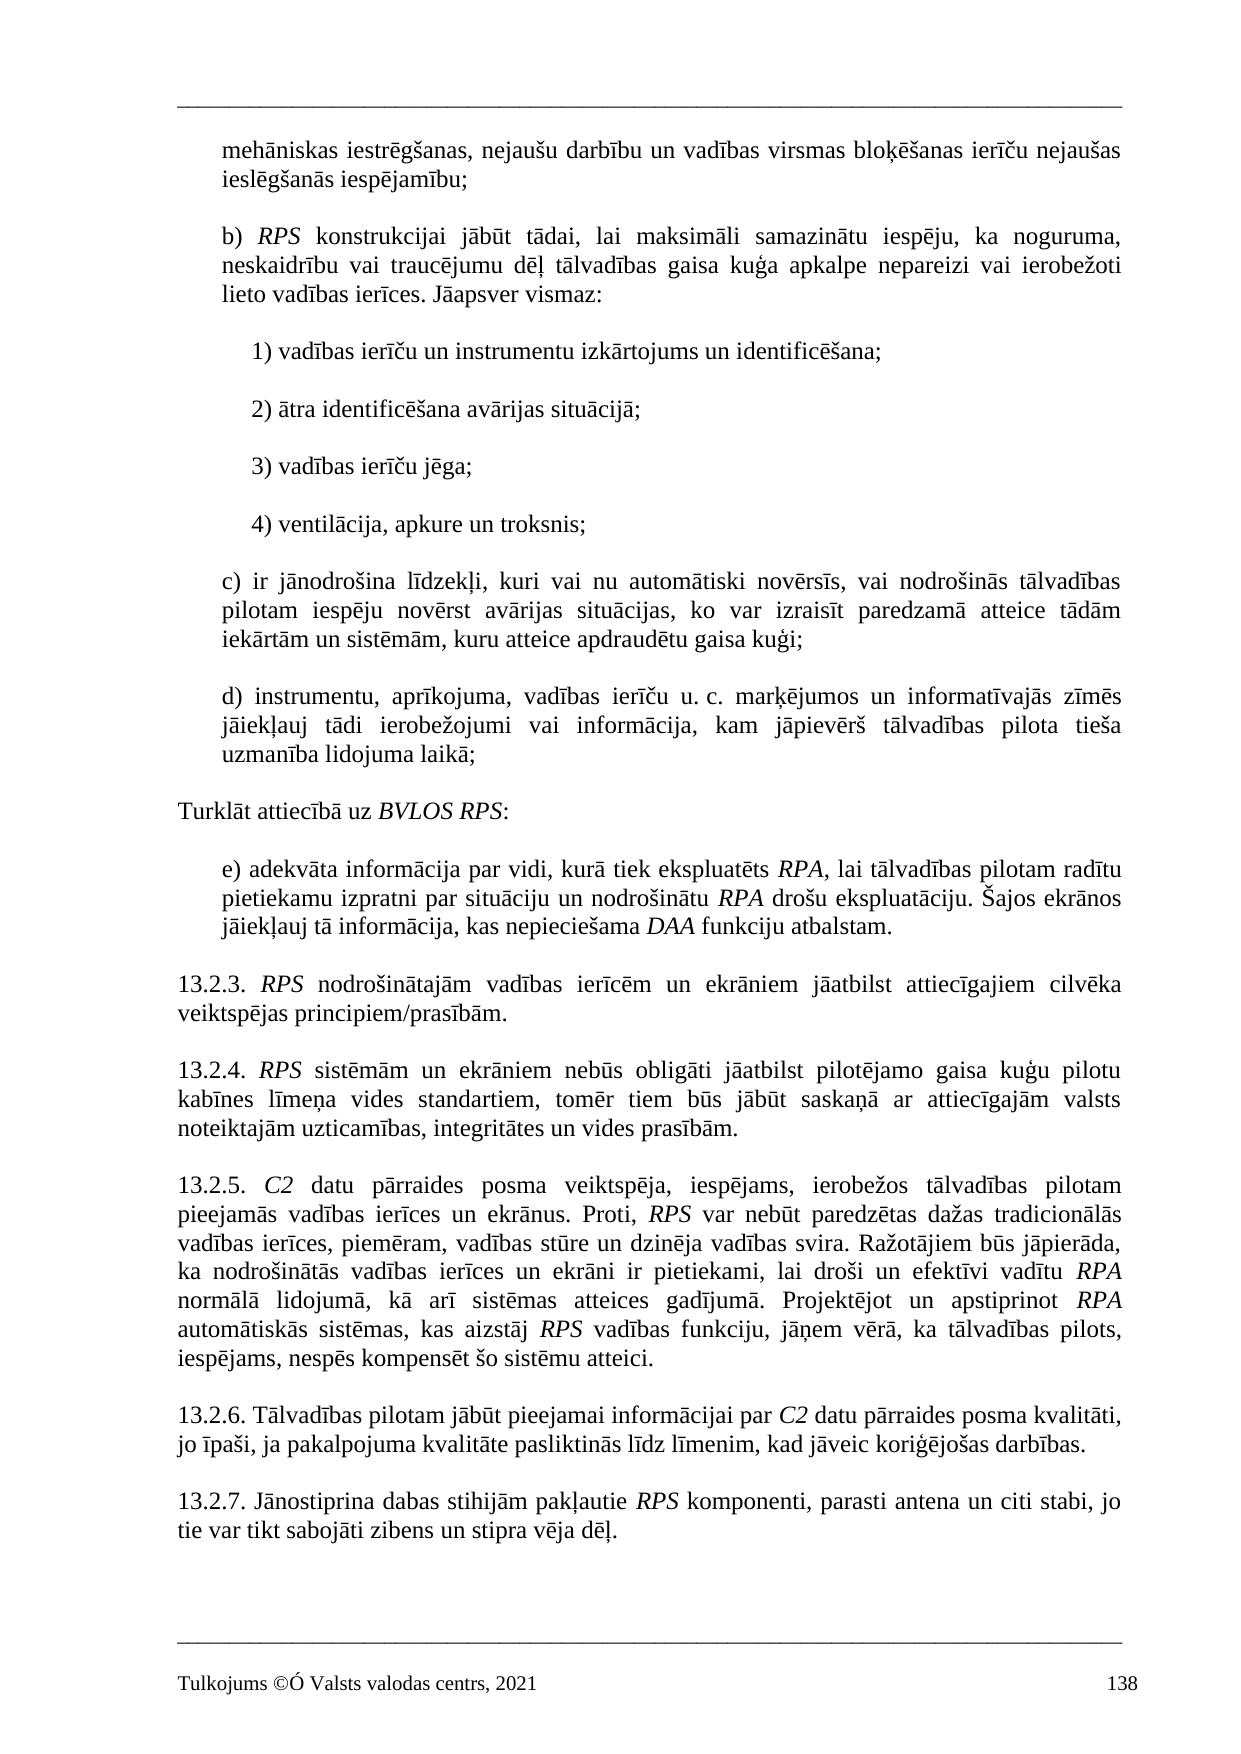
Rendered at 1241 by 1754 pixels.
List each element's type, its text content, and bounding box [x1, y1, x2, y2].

text 13.2.5. C2 datu pārraides posma veiktspēja, iespējams, ierobežos tālvadības pilotam pieejamās vadības ierīces un ekrānus. Proti, RPS var nebūt paredzētas dažas tradicionālās vadības ierīces, piemēram, vadības stūre un dzinēja vadības svira. Ražotājiem būs jāpierāda, ka nodrošinātās vadības ierīces un ekrāni ir pietiekami, lai droši un efektīvi vadītu RPA normālā lidojumā, kā arī sistēmas atteices gadījumā. Projektējot un apstiprinot RPA automātiskās sistēmas, kas aizstāj RPS vadības funkciju, jāņem vērā, ka tālvadības pilots, iespējams, nespēs kompensēt šo sistēmu atteici. [177, 1170, 1122, 1371]
text 13.2.6. Tālvadības pilotam jābūt pieejamai informācijai par C2 datu pārraides posma kvalitāti, jo īpaši, ja pakalpojuma kvalitāte pasliktinās līdz līmenim, kad jāveic koriģējošas darbības. [177, 1400, 1122, 1458]
text 3) vadības ierīču jēga; [251, 451, 1122, 480]
text 2) ātra identificēšana avārijas situācijā; [251, 394, 1122, 423]
text 1) vadības ierīču un instrumentu izkārtojums un identificēšana; [251, 336, 1122, 365]
text c) ir jānodrošina līdzekļi, kuri vai nu automātiski novērsīs, vai nodrošinās tālvadības pilotam iespēju novērst avārijas situācijas, ko var izraisīt paredzamā atteice tādām iekārtām un sistēmām, kuru atteice apdraudētu gaisa kuģi; [222, 566, 1122, 653]
text 4) ventilācija, apkure un troksnis; [251, 509, 1122, 538]
text e) adekvāta informācija par vidi, kurā tiek ekspluatēts RPA, lai tālvadības pilotam radītu pietiekamu izpratni par situāciju un nodrošinātu RPA drošu ekspluatāciju. Šajos ekrānos jāiekļauj tā informācija, kas nepieciešama DAA funkciju atbalstam. [222, 854, 1122, 940]
text d) instrumentu, aprīkojuma, vadības ierīču u. c. marķējumos un informatīvajās zīmēs jāiekļauj tādi ierobežojumi vai informācija, kam jāpievērš tālvadības pilota tieša uzmanība lidojuma laikā; [222, 681, 1122, 768]
text 13.2.7. Jānostiprina dabas stihijām pakļautie RPS komponenti, parasti antena un citi stabi, jo tie var tikt sabojāti zibens un stipra vēja dēļ. [177, 1486, 1122, 1544]
text 13.2.3. RPS nodrošinātajām vadības ierīcēm un ekrāniem jāatbilst attiecīgajiem cilvēka veiktspējas principiem/prasībām. [177, 969, 1122, 1026]
text b) RPS konstrukcijai jābūt tādai, lai maksimāli samazinātu iespēju, ka noguruma, neskaidrību vai traucējumu dēļ tālvadības gaisa kuģa apkalpe nepareizi vai ierobežoti lieto vadības ierīces. Jāapsver vismaz: [222, 221, 1122, 308]
text Turklāt attiecībā uz BVLOS RPS: [177, 796, 1122, 825]
text 13.2.4. RPS sistēmām un ekrāniem nebūs obligāti jāatbilst pilotējamo gaisa kuģu pilotu kabīnes līmeņa vides standartiem, tomēr tiem būs jābūt saskaņā ar attiecīgajām valsts noteiktajām uzticamības, integritātes un vides prasībām. [177, 1055, 1122, 1141]
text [222, 135, 1122, 193]
